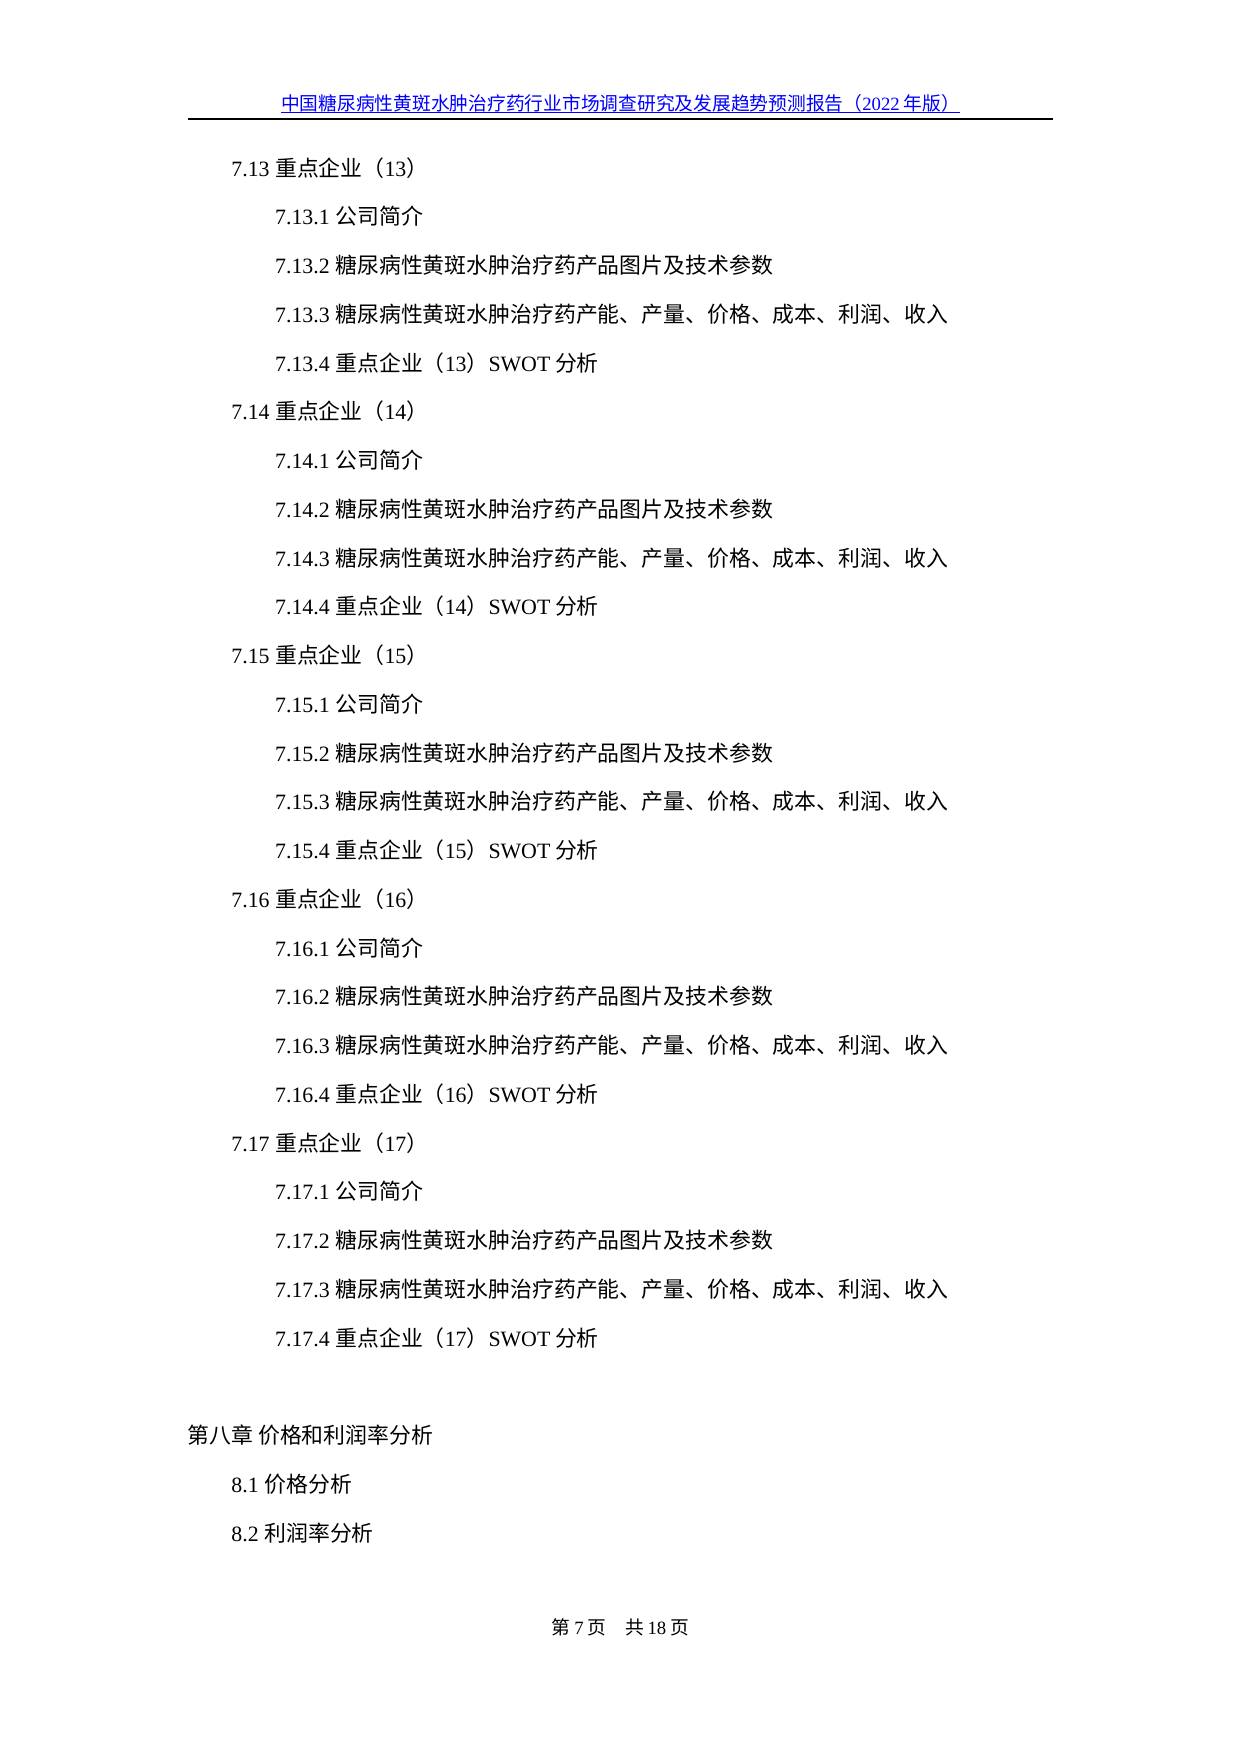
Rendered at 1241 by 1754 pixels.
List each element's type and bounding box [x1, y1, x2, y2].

text [187, 150, 1053, 1548]
